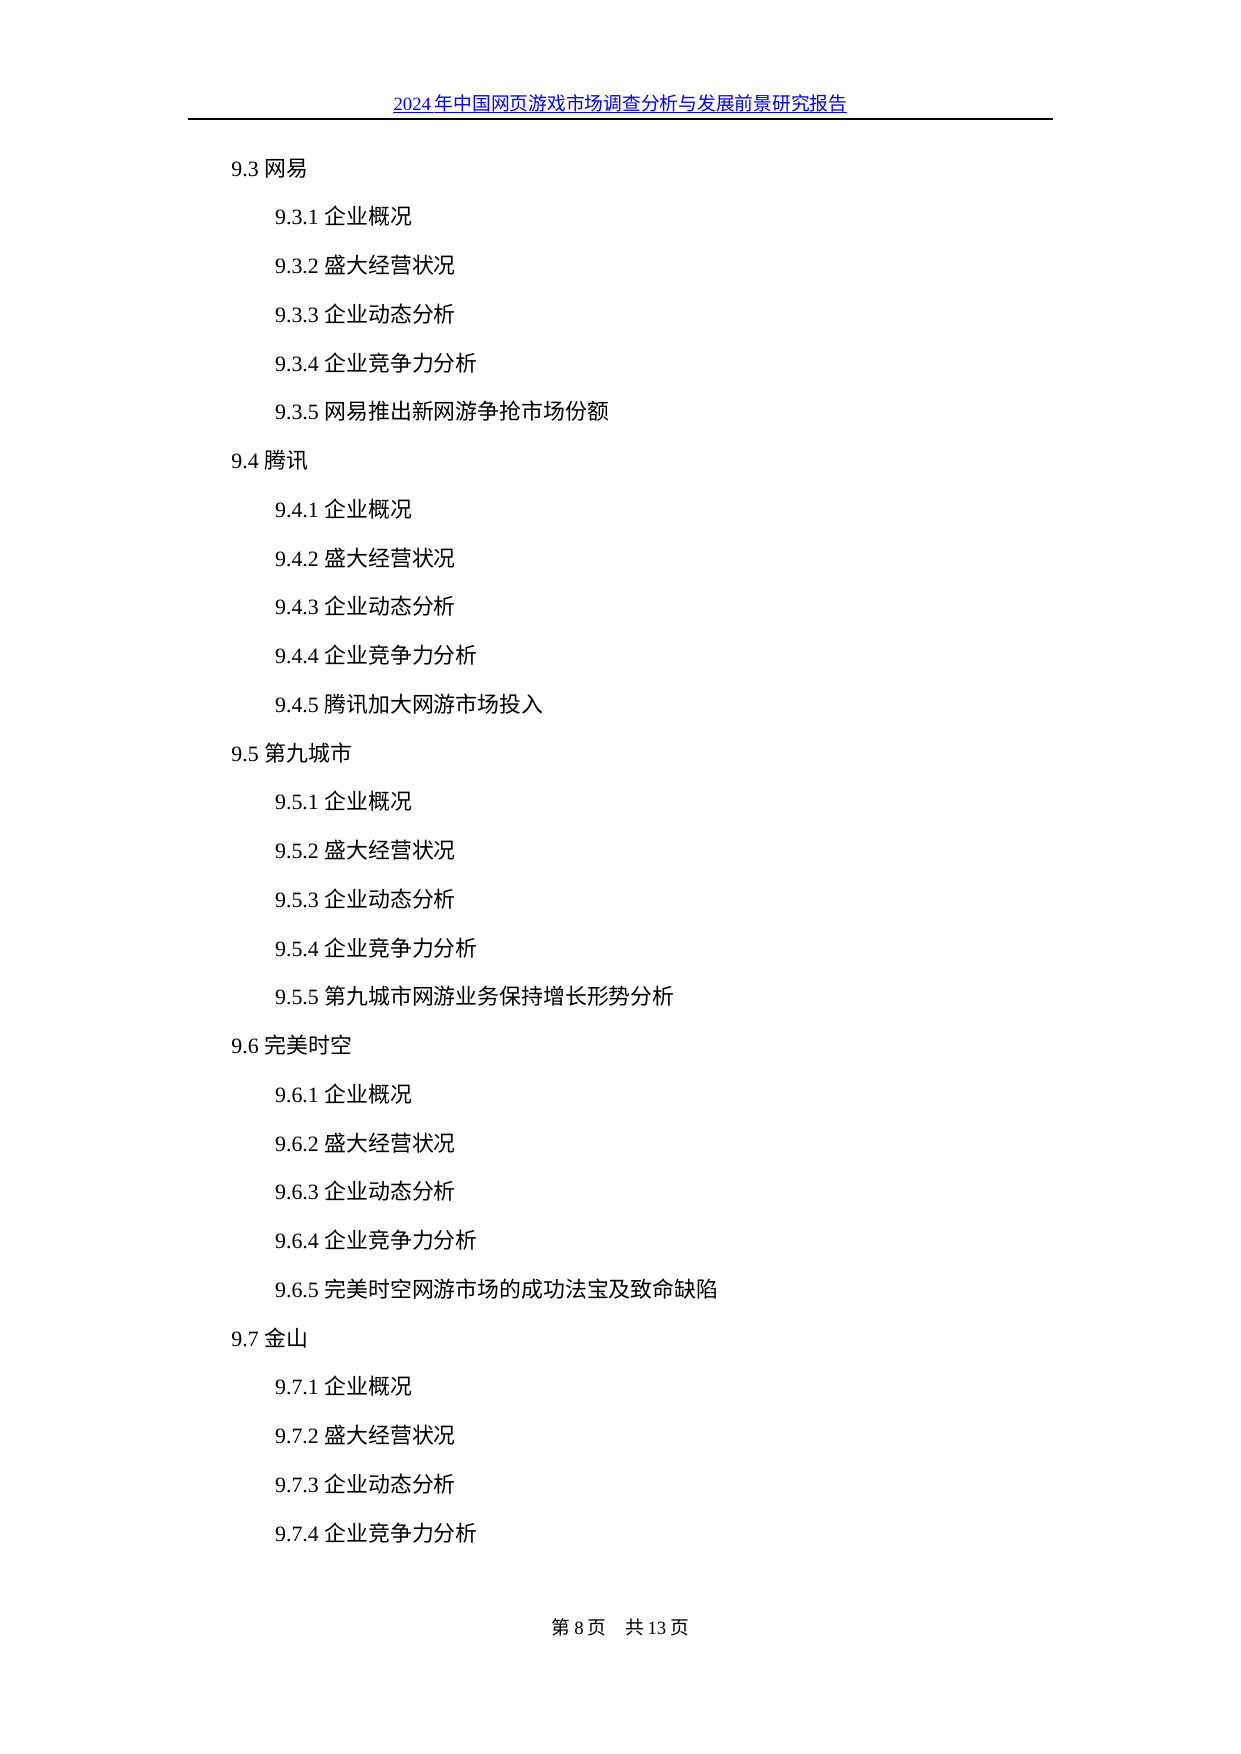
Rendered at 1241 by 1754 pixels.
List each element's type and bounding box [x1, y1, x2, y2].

text [187, 150, 1053, 1548]
